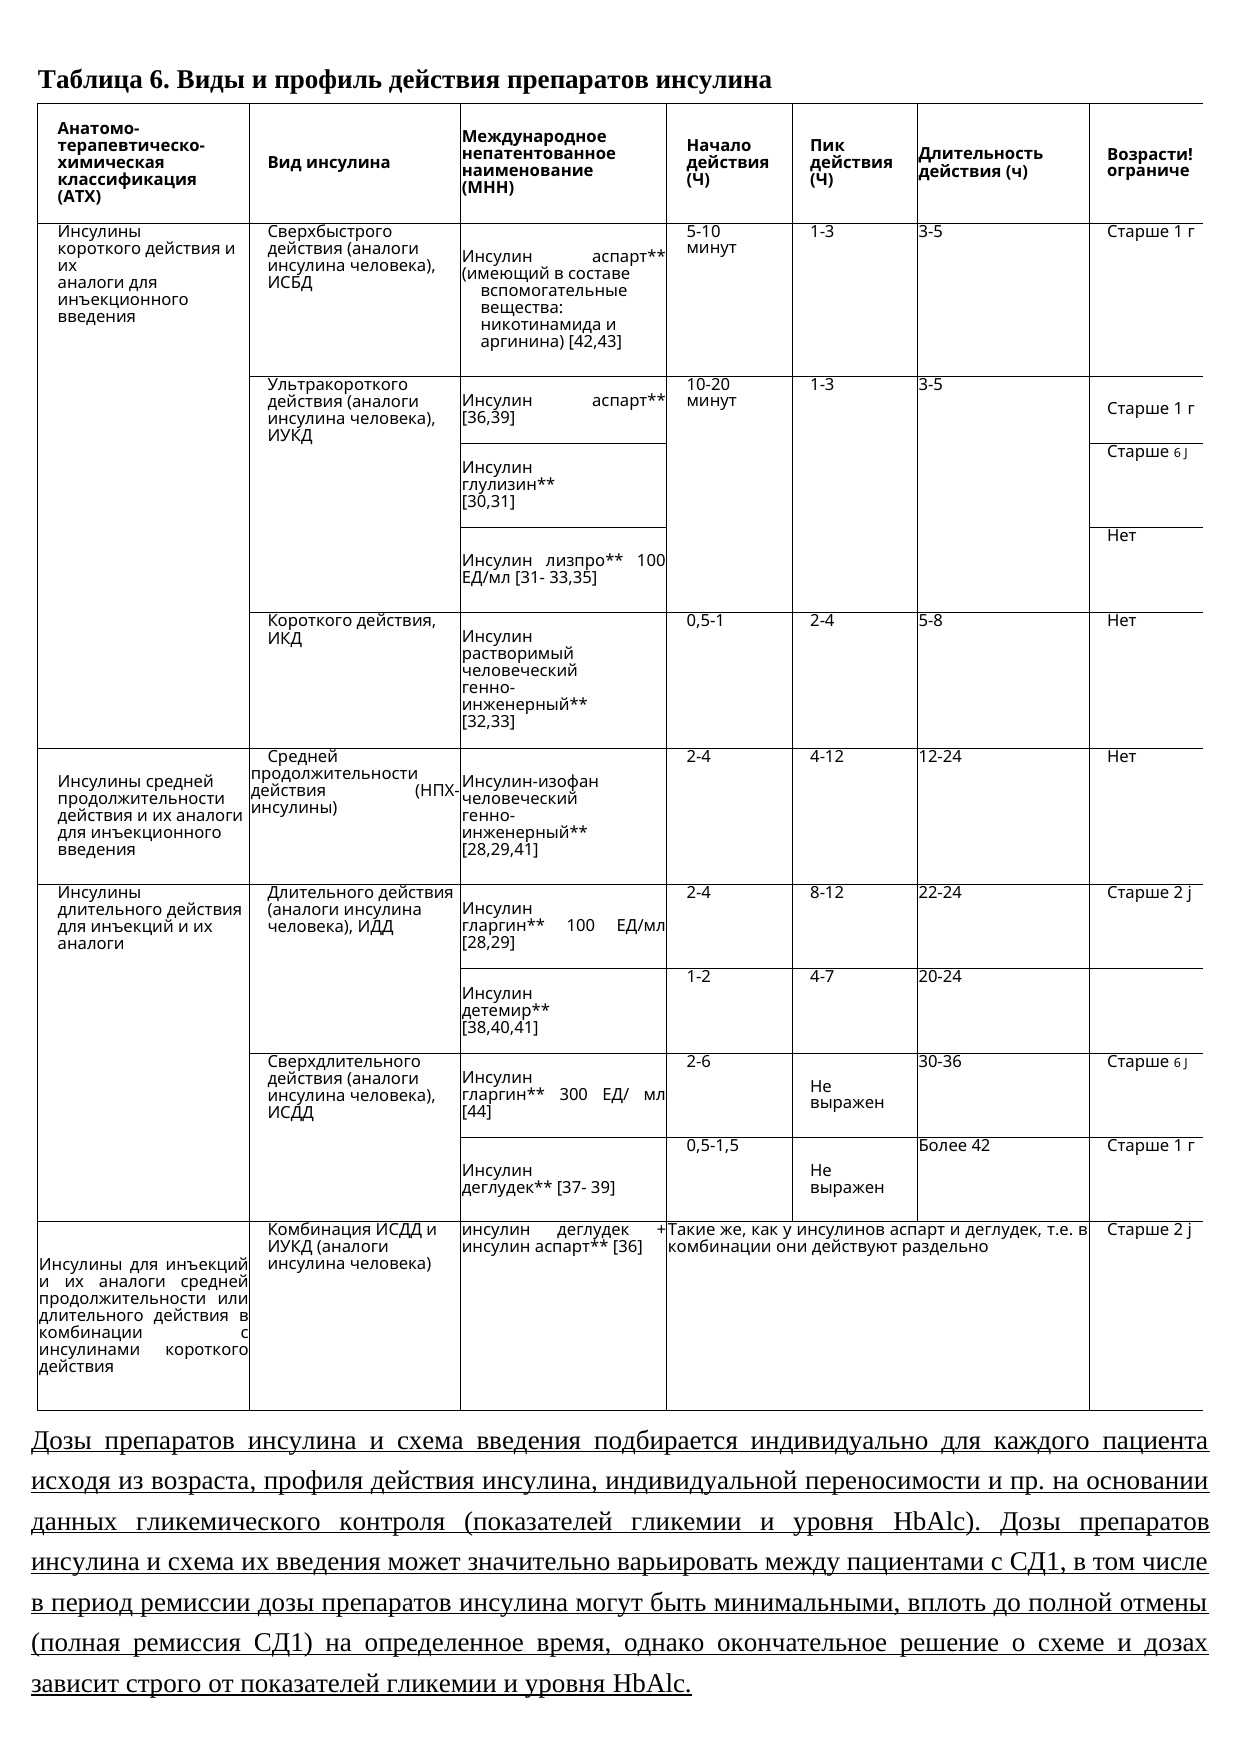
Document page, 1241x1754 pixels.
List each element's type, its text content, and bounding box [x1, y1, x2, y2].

table_cell Старше 1 г [1090, 1138, 1203, 1221]
table_cell Старше 6 J [1090, 444, 1203, 527]
table_cell Инсулины короткого действия и их аналоги для инъекционного введения [38, 224, 249, 748]
table_cell Нет [1090, 749, 1203, 884]
table_cell Старше 1 г [1090, 377, 1203, 443]
table_cell Старше 6 J [1090, 1054, 1203, 1137]
table_cell Такие же, как у инсулинов аспарт и деглудек, т.е. в комбинации они действуют раздельно [667, 1222, 1089, 1410]
table_header Анатомо- терапевтическо- химическая классификация (АТХ) [38, 104, 249, 223]
text Таблица 6. Виды и профиль действия препаратов инсулина [38, 34, 1203, 103]
table_cell Старше 1 г [1090, 224, 1203, 376]
text Дозы препаратов инсулина и схема введения подбирается индивидуально для каждого пациента исходя из возраста, профиля действия инсулина, индивидуальной переносимости и пр. на основании данных гликемического контроля (показателей гликемии и уровня HbAlc). Дозы препаратов инсулина и схема их введения может значительно варьировать между пациентами с СД1, в том числе в период ремиссии дозы препаратов инсулина могут быть минимальными, вплоть до полной отмены (полная ремиссия СД1) на определенное время, однако окончательное решение о схеме и дозах зависит строго от показателей гликемии и уровня HbAlc. [31, 1452, 1209, 1492]
table_cell 10-20 минут [667, 377, 792, 612]
table_header Международное непатентованное наименование (МНН) [461, 104, 666, 223]
text Дозы препаратов инсулина и схема введения подбирается индивидуально для каждого пациента исходя из возраста, профиля действия инсулина, индивидуальной переносимости и пр. на основании данных гликемического контроля (показателей гликемии и уровня HbAlc). Дозы препаратов инсулина и схема их введения может значительно варьировать между пациентами с СД1, в том числе в период ремиссии дозы препаратов инсулина могут быть минимальными, вплоть до полной отмены (полная ремиссия СД1) на определенное время, однако окончательное решение о схеме и дозах зависит строго от показателей гликемии и уровня HbAlc. [31, 1417, 1209, 1451]
table_cell Комбинация ИСДД и ИУКД (аналоги инсулина человека) [250, 1222, 460, 1410]
table_cell 2-4 [667, 749, 792, 884]
table_cell 4-12 [793, 749, 917, 884]
table_cell Инсулин гларгин** 100 ЕД/мл [28,29] [461, 885, 666, 968]
text Дозы препаратов инсулина и схема введения подбирается индивидуально для каждого пациента исходя из возраста, профиля действия инсулина, индивидуальной переносимости и пр. на основании данных гликемического контроля (показателей гликемии и уровня HbAlc). Дозы препаратов инсулина и схема их введения может значительно варьировать между пациентами с СД1, в том числе в период ремиссии дозы препаратов инсулина могут быть минимальными, вплоть до полной отмены (полная ремиссия СД1) на определенное время, однако окончательное решение о схеме и дозах зависит строго от показателей гликемии и уровня HbAlc. [31, 1655, 1209, 1700]
table_cell Инсулин гларгин** 300 ЕД/ мл [44] [461, 1054, 666, 1137]
table_cell Нет [1090, 528, 1203, 612]
table_cell Инсулин аспарт** (имеющий в составе вспомогательные вещества: никотинамида и аргинина) [42,43] [461, 224, 666, 376]
table_cell 20-24 [918, 969, 1089, 1053]
table_cell Инсулин-изофан человеческий генно- инженерный** [28,29,41] [461, 749, 666, 884]
table_cell Короткого действия, ИКД [250, 613, 460, 748]
table_cell инсулин деглудек + инсулин аспарт** [36] [461, 1222, 666, 1410]
table_cell Инсулин аспарт** [36,39] [461, 377, 666, 443]
table_cell Инсулины средней продолжительности действия и их аналоги для инъекционного введения [38, 749, 249, 884]
table_cell Не выражен [793, 1138, 917, 1221]
table_cell Старше 2 j [1090, 1222, 1203, 1410]
table_cell 3-5 [918, 377, 1089, 612]
table_cell 2-6 [667, 1054, 792, 1137]
table_cell 8-12 [793, 885, 917, 968]
table_cell Ультракороткого действия (аналоги инсулина человека), ИУКД [250, 377, 460, 612]
table_cell 5-10 минут [667, 224, 792, 376]
table_cell 1-3 [793, 224, 917, 376]
table_cell 3-5 [918, 224, 1089, 376]
table_cell Инсулин глулизин** [30,31] [461, 444, 666, 527]
table_cell Более 42 [918, 1138, 1089, 1221]
table_cell Инсулины для инъекций и их аналоги средней продолжительности или длительного действия в комбинации с инсулинами короткого действия [38, 1222, 249, 1410]
text Дозы препаратов инсулина и схема введения подбирается индивидуально для каждого пациента исходя из возраста, профиля действия инсулина, индивидуальной переносимости и пр. на основании данных гликемического контроля (показателей гликемии и уровня HbAlc). Дозы препаратов инсулина и схема их введения может значительно варьировать между пациентами с СД1, в том числе в период ремиссии дозы препаратов инсулина могут быть минимальными, вплоть до полной отмены (полная ремиссия СД1) на определенное время, однако окончательное решение о схеме и дозах зависит строго от показателей гликемии и уровня HbAlc. [31, 1614, 1209, 1654]
table_cell 2-4 [793, 613, 917, 748]
table_header Начало действия (Ч) [667, 104, 792, 223]
table_cell Инсулин лизпро** 100 ЕД/мл [31- 33,35] [461, 528, 666, 612]
table_cell Сверхбыстрого действия (аналоги инсулина человека), ИСБД [250, 224, 460, 376]
table_cell 0,5-1 [667, 613, 792, 748]
table_cell Средней продолжительности действия (НПХ- инсулины) [250, 749, 460, 884]
table_cell 30-36 [918, 1054, 1089, 1137]
text Дозы препаратов инсулина и схема введения подбирается индивидуально для каждого пациента исходя из возраста, профиля действия инсулина, индивидуальной переносимости и пр. на основании данных гликемического контроля (показателей гликемии и уровня HbAlc). Дозы препаратов инсулина и схема их введения может значительно варьировать между пациентами с СД1, в том числе в период ремиссии дозы препаратов инсулина могут быть минимальными, вплоть до полной отмены (полная ремиссия СД1) на определенное время, однако окончательное решение о схеме и дозах зависит строго от показателей гликемии и уровня HbAlc. [31, 1533, 1209, 1573]
table_cell Инсулин детемир** [38,40,41] [461, 969, 666, 1053]
table_cell Инсулины длительного действия для инъекций и их аналоги [38, 885, 249, 1221]
table_cell 22-24 [918, 885, 1089, 968]
table_cell Старше 2 j [1090, 885, 1203, 968]
table_cell 12-24 [918, 749, 1089, 884]
table_cell Инсулин деглудек** [37- 39] [461, 1138, 666, 1221]
table_header Пик действия (Ч) [793, 104, 917, 223]
table_cell Инсулин растворимый человеческий генно- инженерный** [32,33] [461, 613, 666, 748]
table_cell Длительного действия (аналоги инсулина человека), ИДД [250, 885, 460, 1053]
table_cell 4-7 [793, 969, 917, 1053]
table_cell [1090, 969, 1203, 1053]
table_header Вид инсулина [250, 104, 460, 223]
table_cell 1-2 [667, 969, 792, 1053]
table_header Длительность действия (ч) [918, 104, 1089, 223]
table_cell 5-8 [918, 613, 1089, 748]
table_header Возрасти! ограниче [1090, 104, 1203, 223]
table_cell 0,5-1,5 [667, 1138, 792, 1221]
table_cell Нет [1090, 613, 1203, 748]
text Дозы препаратов инсулина и схема введения подбирается индивидуально для каждого пациента исходя из возраста, профиля действия инсулина, индивидуальной переносимости и пр. на основании данных гликемического контроля (показателей гликемии и уровня HbAlc). Дозы препаратов инсулина и схема их введения может значительно варьировать между пациентами с СД1, в том числе в период ремиссии дозы препаратов инсулина могут быть минимальными, вплоть до полной отмены (полная ремиссия СД1) на определенное время, однако окончательное решение о схеме и дозах зависит строго от показателей гликемии и уровня HbAlc. [31, 1574, 1209, 1613]
table_cell Сверхдлительного действия (аналоги инсулина человека), ИСДД [250, 1054, 460, 1221]
table_cell 2-4 [667, 885, 792, 968]
table_cell 1-3 [793, 377, 917, 612]
table_cell Не выражен [793, 1054, 917, 1137]
text Дозы препаратов инсулина и схема введения подбирается индивидуально для каждого пациента исходя из возраста, профиля действия инсулина, индивидуальной переносимости и пр. на основании данных гликемического контроля (показателей гликемии и уровня HbAlc). Дозы препаратов инсулина и схема их введения может значительно варьировать между пациентами с СД1, в том числе в период ремиссии дозы препаратов инсулина могут быть минимальными, вплоть до полной отмены (полная ремиссия СД1) на определенное время, однако окончательное решение о схеме и дозах зависит строго от показателей гликемии и уровня HbAlc. [31, 1493, 1209, 1532]
